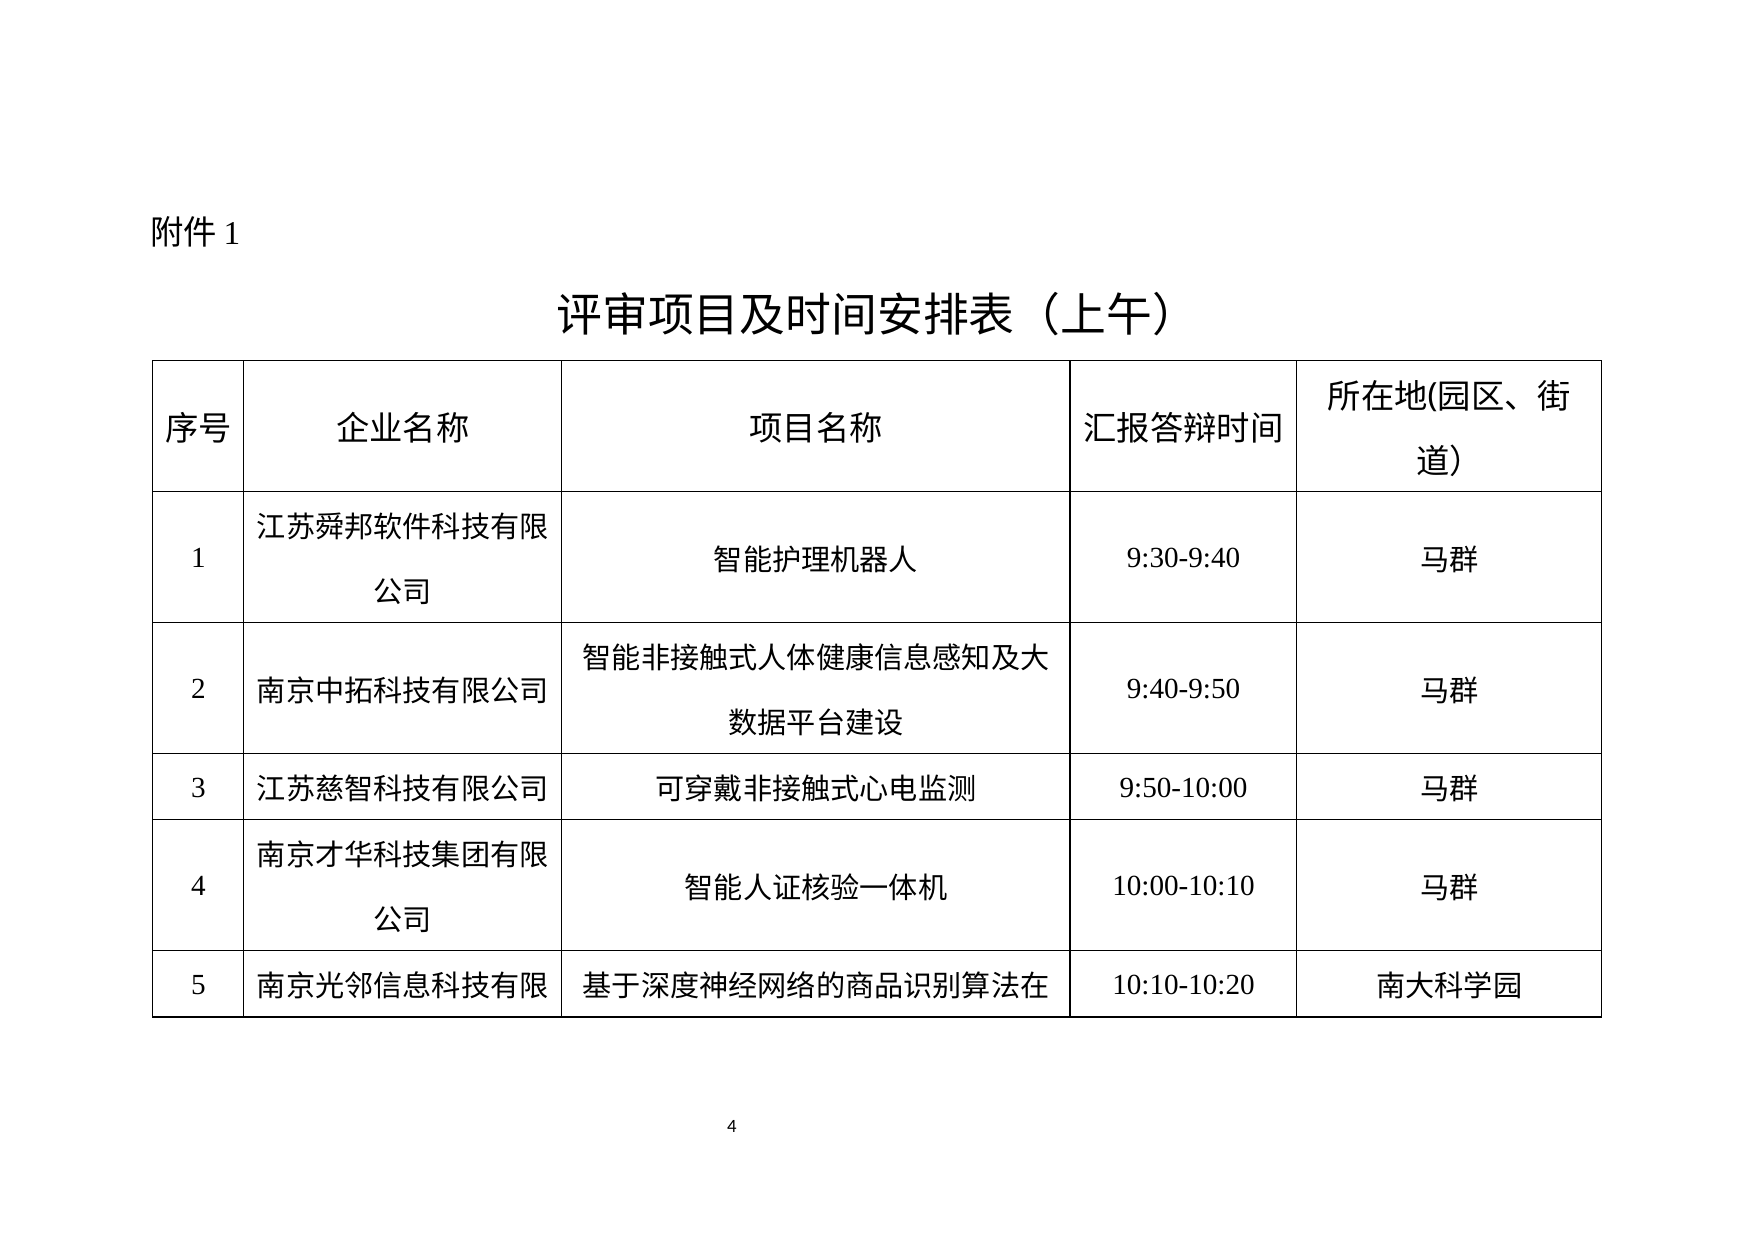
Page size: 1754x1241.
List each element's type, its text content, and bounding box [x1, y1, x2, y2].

table_cell 10:10-10:20 [1071, 951, 1296, 1016]
table_cell 企业名称 [244, 361, 561, 491]
table_cell 江苏慈智科技有限公司 [244, 754, 561, 819]
table_cell 9:40-9:50 [1071, 623, 1296, 753]
table_cell 2 [153, 623, 243, 753]
table_cell 南京中拓科技有限公司 [244, 623, 561, 753]
table_cell 南大科学园 [1297, 951, 1601, 1016]
table_cell 9:50-10:00 [1071, 754, 1296, 819]
table_cell 智能护理机器人 [562, 492, 1069, 622]
table_cell 南京才华科技集团有限公司 [244, 820, 561, 950]
table_cell 智能非接触式人体健康信息感知及大数据平台建设 [562, 623, 1069, 753]
table_cell 智能人证核验一体机 [562, 820, 1069, 950]
table_cell 马群 [1297, 754, 1601, 819]
table_cell 可穿戴非接触式心电监测 [562, 754, 1069, 819]
table_cell 马群 [1297, 492, 1601, 622]
table_header 评审项目及时间安排表（上午） [153, 263, 1601, 360]
table_cell 4 [153, 820, 243, 950]
table_cell 汇报答辩时间 [1071, 361, 1296, 491]
table_cell 江苏舜邦软件科技有限公司 [244, 492, 561, 622]
table_cell 所在地(园区、街道） [1297, 361, 1601, 491]
table_cell 9:30-9:40 [1071, 492, 1296, 622]
table_cell 序号 [153, 361, 243, 491]
table_cell 马群 [1297, 820, 1601, 950]
table_cell 南京光邻信息科技有限公司 [244, 951, 561, 1016]
table_cell 10:00-10:10 [1071, 820, 1296, 950]
text 附件1 [150, 198, 1604, 263]
table_cell 马群 [1297, 623, 1601, 753]
table_cell 5 [153, 951, 243, 1016]
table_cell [562, 951, 1069, 1016]
table_cell 3 [153, 754, 243, 819]
table_cell 1 [153, 492, 243, 622]
table_cell 项目名称 [562, 361, 1069, 491]
